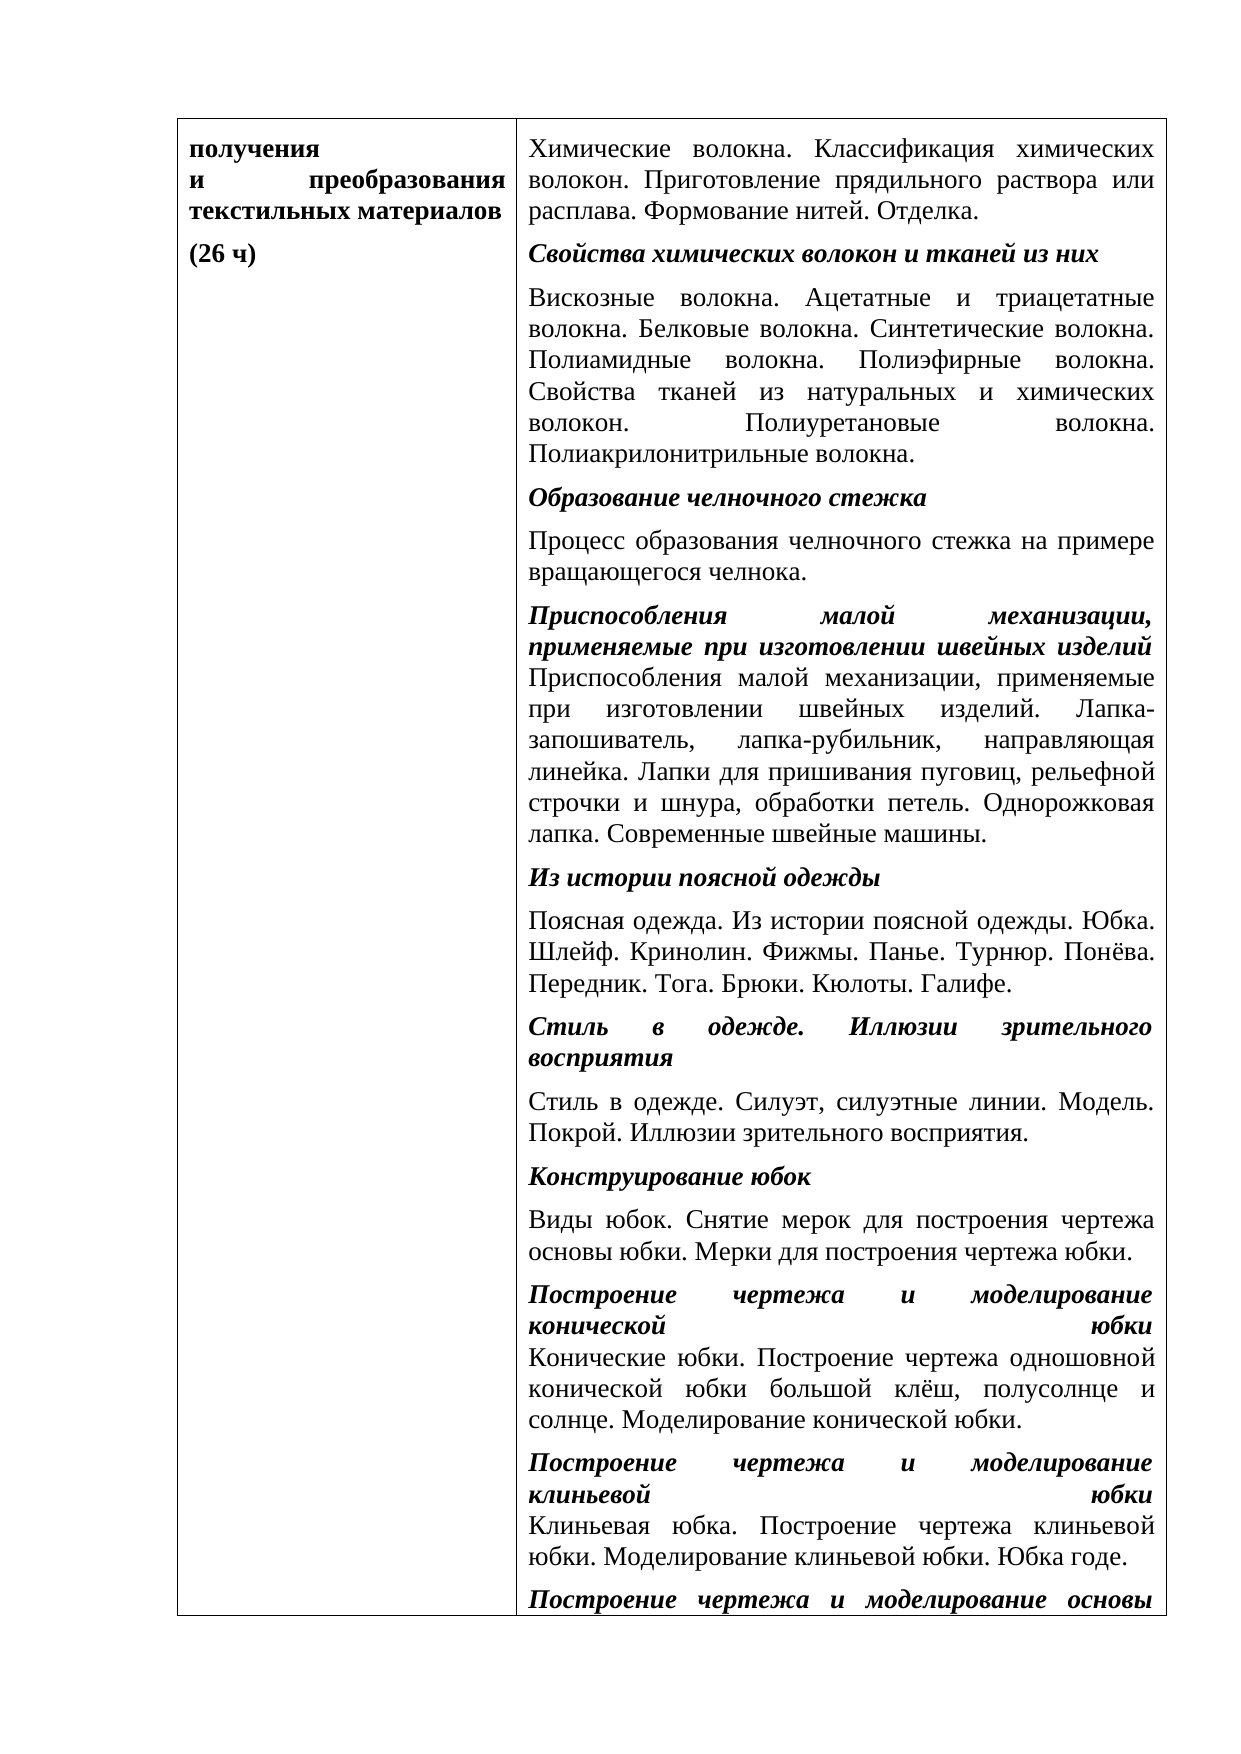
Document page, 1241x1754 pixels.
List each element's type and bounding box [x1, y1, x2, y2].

table_cell [178, 119, 516, 1615]
table_cell [517, 119, 1166, 1615]
